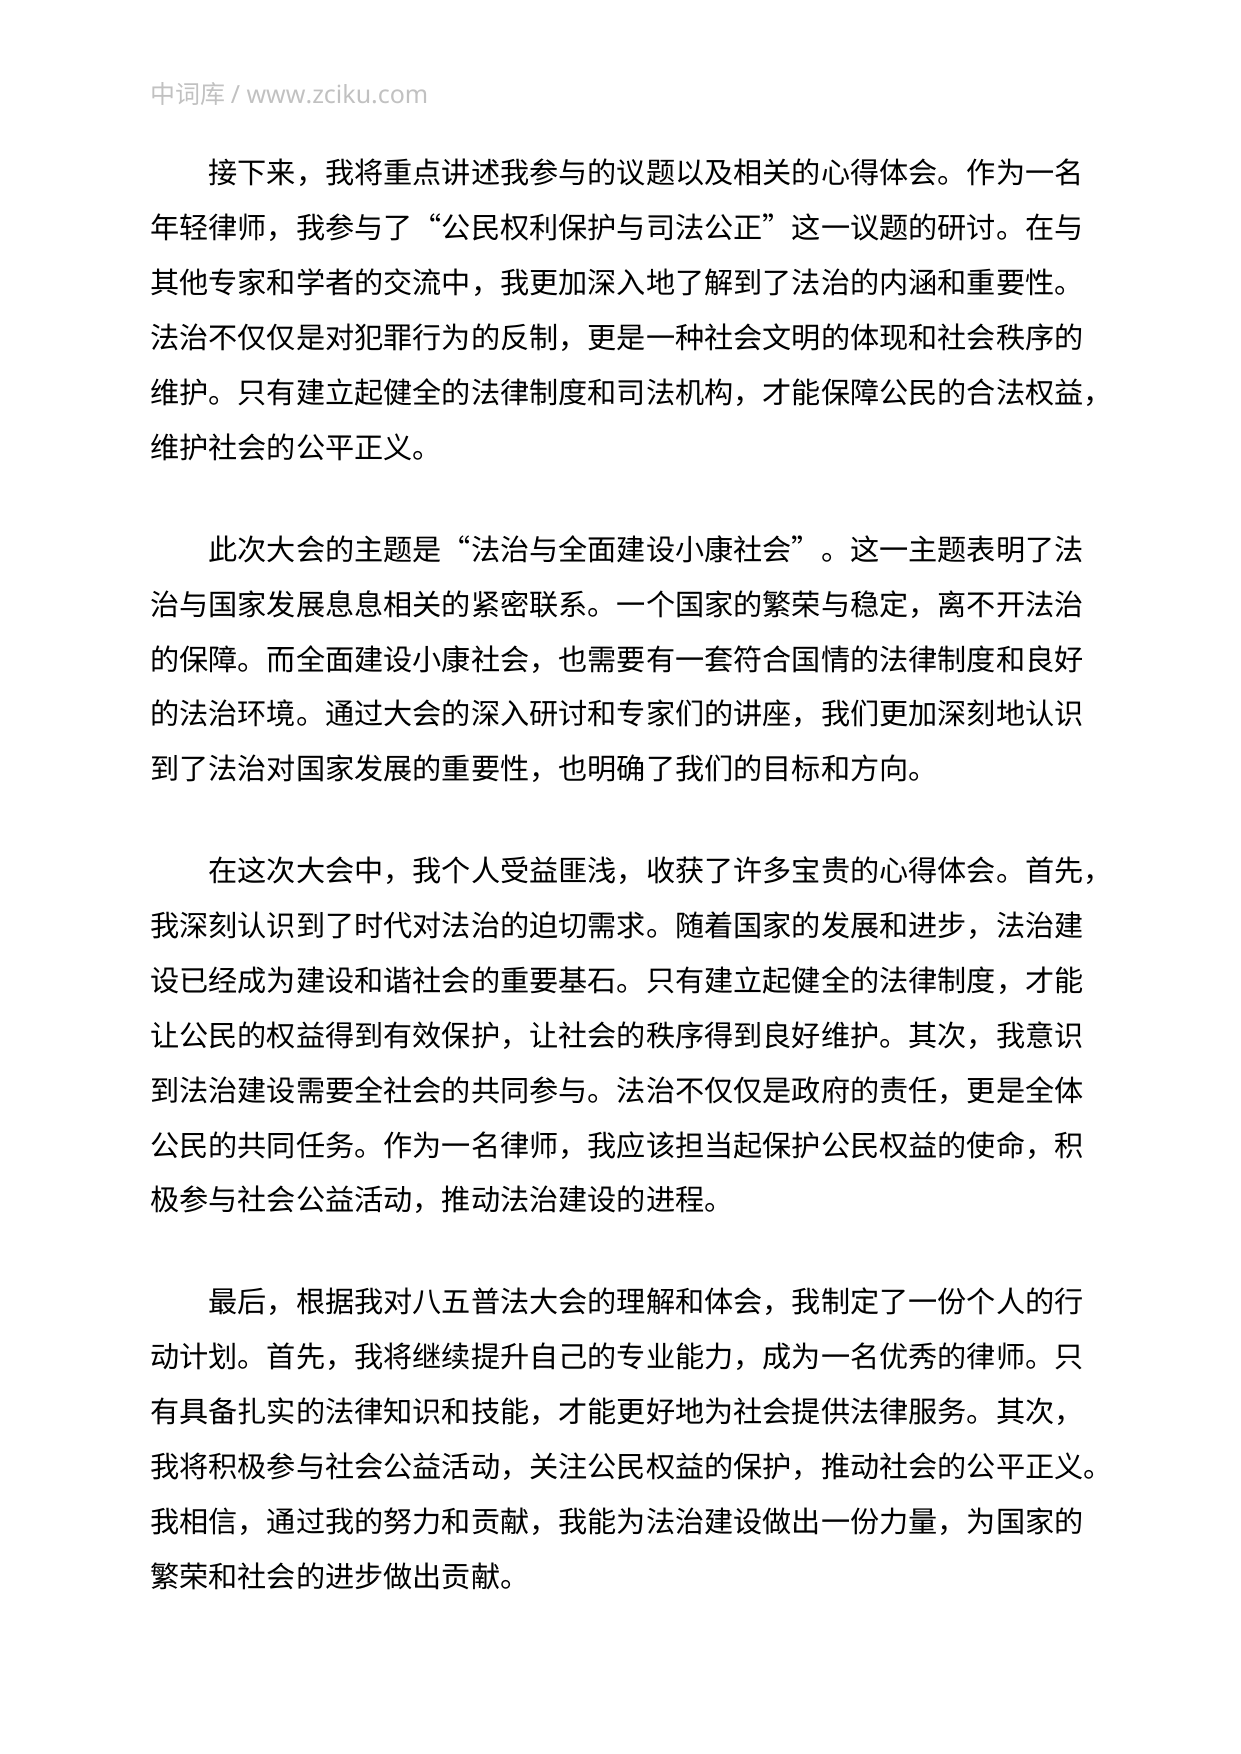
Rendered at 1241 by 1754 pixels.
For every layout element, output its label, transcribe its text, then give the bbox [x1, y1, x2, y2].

text 此次大会的主题是“法治与全面建设小康社会”。这一主题表明了法治与国家发展息息相关的紧密联系。一个国家的繁荣与稳定，离不开法治的保障。而全面建设小康社会，也需要有一套符合国情的法律制度和良好的法治环境。通过大会的深入研讨和专家们的讲座，我们更加深刻地认识到了法治对国家发展的重要性，也明确了我们的目标和方向。 [150, 526, 1090, 788]
text 接下来，我将重点讲述我参与的议题以及相关的心得体会。作为一名年轻律师，我参与了“公民权利保护与司法公正”这一议题的研讨。在与其他专家和学者的交流中，我更加深入地了解到了法治的内涵和重要性。法治不仅仅是对犯罪行为的反制，更是一种社会文明的体现和社会秩序的维护。只有建立起健全的法律制度和司法机构，才能保障公民的合法权益，维护社会的公平正义。 [150, 150, 1090, 467]
text 最后，根据我对八五普法大会的理解和体会，我制定了一份个人的行动计划。首先，我将继续提升自己的专业能力，成为一名优秀的律师。只有具备扎实的法律知识和技能，才能更好地为社会提供法律服务。其次，我将积极参与社会公益活动，关注公民权益的保护，推动社会的公平正义。我相信，通过我的努力和贡献，我能为法治建设做出一份力量，为国家的繁荣和社会的进步做出贡献。 [150, 1279, 1090, 1596]
text 在这次大会中，我个人受益匪浅，收获了许多宝贵的心得体会。首先，我深刻认识到了时代对法治的迫切需求。随着国家的发展和进步，法治建设已经成为建设和谐社会的重要基石。只有建立起健全的法律制度，才能让公民的权益得到有效保护，让社会的秩序得到良好维护。其次，我意识到法治建设需要全社会的共同参与。法治不仅仅是政府的责任，更是全体公民的共同任务。作为一名律师，我应该担当起保护公民权益的使命，积极参与社会公益活动，推动法治建设的进程。 [150, 848, 1090, 1219]
